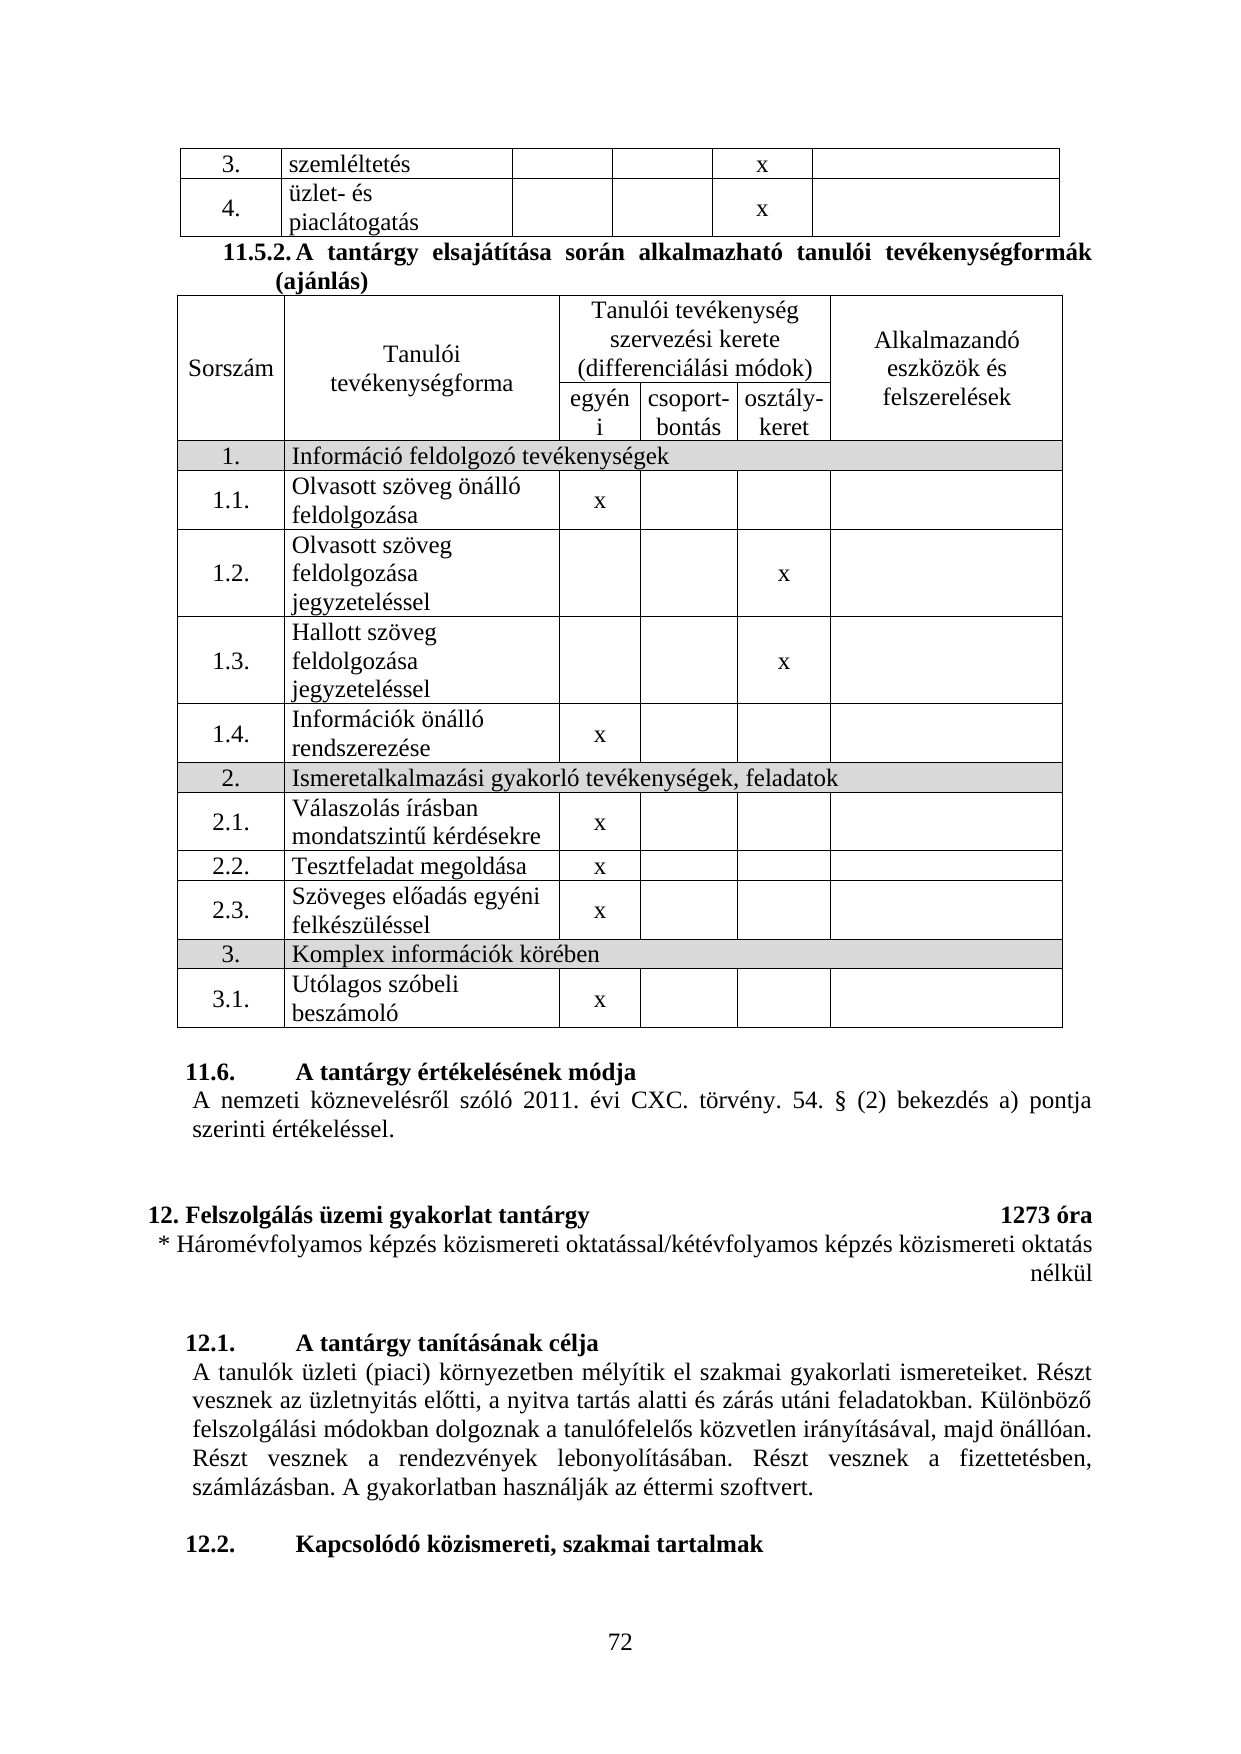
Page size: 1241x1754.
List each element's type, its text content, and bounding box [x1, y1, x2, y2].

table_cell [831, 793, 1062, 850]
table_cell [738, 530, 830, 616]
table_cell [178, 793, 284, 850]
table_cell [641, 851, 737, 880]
text * Háromévfolyamos képzés közismereti oktatással/kétévfolyamos képzés közismereti oktatás nélkül [148, 1229, 1093, 1287]
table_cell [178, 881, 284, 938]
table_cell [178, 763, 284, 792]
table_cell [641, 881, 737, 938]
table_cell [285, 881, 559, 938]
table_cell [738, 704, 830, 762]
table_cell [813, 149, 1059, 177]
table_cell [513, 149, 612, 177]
list A tantárgy értékelésének módja [185, 1057, 1093, 1085]
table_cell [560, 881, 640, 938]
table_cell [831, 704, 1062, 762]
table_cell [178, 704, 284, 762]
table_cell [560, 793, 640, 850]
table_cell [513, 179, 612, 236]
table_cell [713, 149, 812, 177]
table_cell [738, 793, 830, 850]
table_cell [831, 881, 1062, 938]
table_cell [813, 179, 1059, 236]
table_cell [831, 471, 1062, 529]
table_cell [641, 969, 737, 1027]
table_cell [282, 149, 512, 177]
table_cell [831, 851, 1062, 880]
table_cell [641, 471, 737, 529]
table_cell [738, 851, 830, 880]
text A nemzeti köznevelésről szóló 2011. évi CXC. törvény. 54. § (2) bekezdés a) pontja szerinti értékeléssel. [192, 1085, 1093, 1143]
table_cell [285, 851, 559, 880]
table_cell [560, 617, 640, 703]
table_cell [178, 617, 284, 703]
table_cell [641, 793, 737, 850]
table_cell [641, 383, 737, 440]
list Felszolgálás üzemi gyakorlat tantárgy 1273 óra [148, 1200, 1093, 1229]
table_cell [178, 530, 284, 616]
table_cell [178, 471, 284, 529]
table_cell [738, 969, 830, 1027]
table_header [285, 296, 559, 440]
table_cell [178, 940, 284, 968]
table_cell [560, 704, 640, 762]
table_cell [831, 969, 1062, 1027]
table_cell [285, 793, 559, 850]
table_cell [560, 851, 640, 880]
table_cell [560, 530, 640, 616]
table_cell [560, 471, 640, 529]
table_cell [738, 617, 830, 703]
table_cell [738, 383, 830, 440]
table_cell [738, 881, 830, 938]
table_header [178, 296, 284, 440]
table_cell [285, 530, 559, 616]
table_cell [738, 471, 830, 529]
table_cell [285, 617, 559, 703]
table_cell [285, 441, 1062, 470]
list Kapcsolódó közismereti, szakmai tartalmak [185, 1529, 1093, 1558]
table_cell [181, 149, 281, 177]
text A tanulók üzleti (piaci) környezetben mélyítik el szakmai gyakorlati ismereteiket. Részt vesznek az üzletnyitás előtti, a nyitva tartás alatti és zárás utáni feladatokban. Különböző felszolgálási módokban dolgoznak a tanulófelelős közvetlen irányításával, majd önállóan. Részt vesznek a rendezvények lebonyolításában. Részt vesznek a fizettetésben, számlázásban. A gyakorlatban használják az éttermi szoftvert. [192, 1357, 1093, 1500]
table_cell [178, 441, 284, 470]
list A tantárgy tanításának célja [185, 1328, 1093, 1357]
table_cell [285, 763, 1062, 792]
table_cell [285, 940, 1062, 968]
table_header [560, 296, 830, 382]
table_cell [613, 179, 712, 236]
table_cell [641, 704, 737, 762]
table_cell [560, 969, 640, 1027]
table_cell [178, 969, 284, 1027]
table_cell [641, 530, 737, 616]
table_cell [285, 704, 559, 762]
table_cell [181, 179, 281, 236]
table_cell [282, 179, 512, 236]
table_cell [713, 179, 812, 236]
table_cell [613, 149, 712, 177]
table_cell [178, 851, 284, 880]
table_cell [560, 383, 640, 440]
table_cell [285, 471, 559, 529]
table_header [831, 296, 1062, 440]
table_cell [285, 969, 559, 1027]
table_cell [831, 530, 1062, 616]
list A tantárgy elsajátítása során alkalmazható tanulói tevékenységformák (ajánlás) [223, 237, 1093, 294]
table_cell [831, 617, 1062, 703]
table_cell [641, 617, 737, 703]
